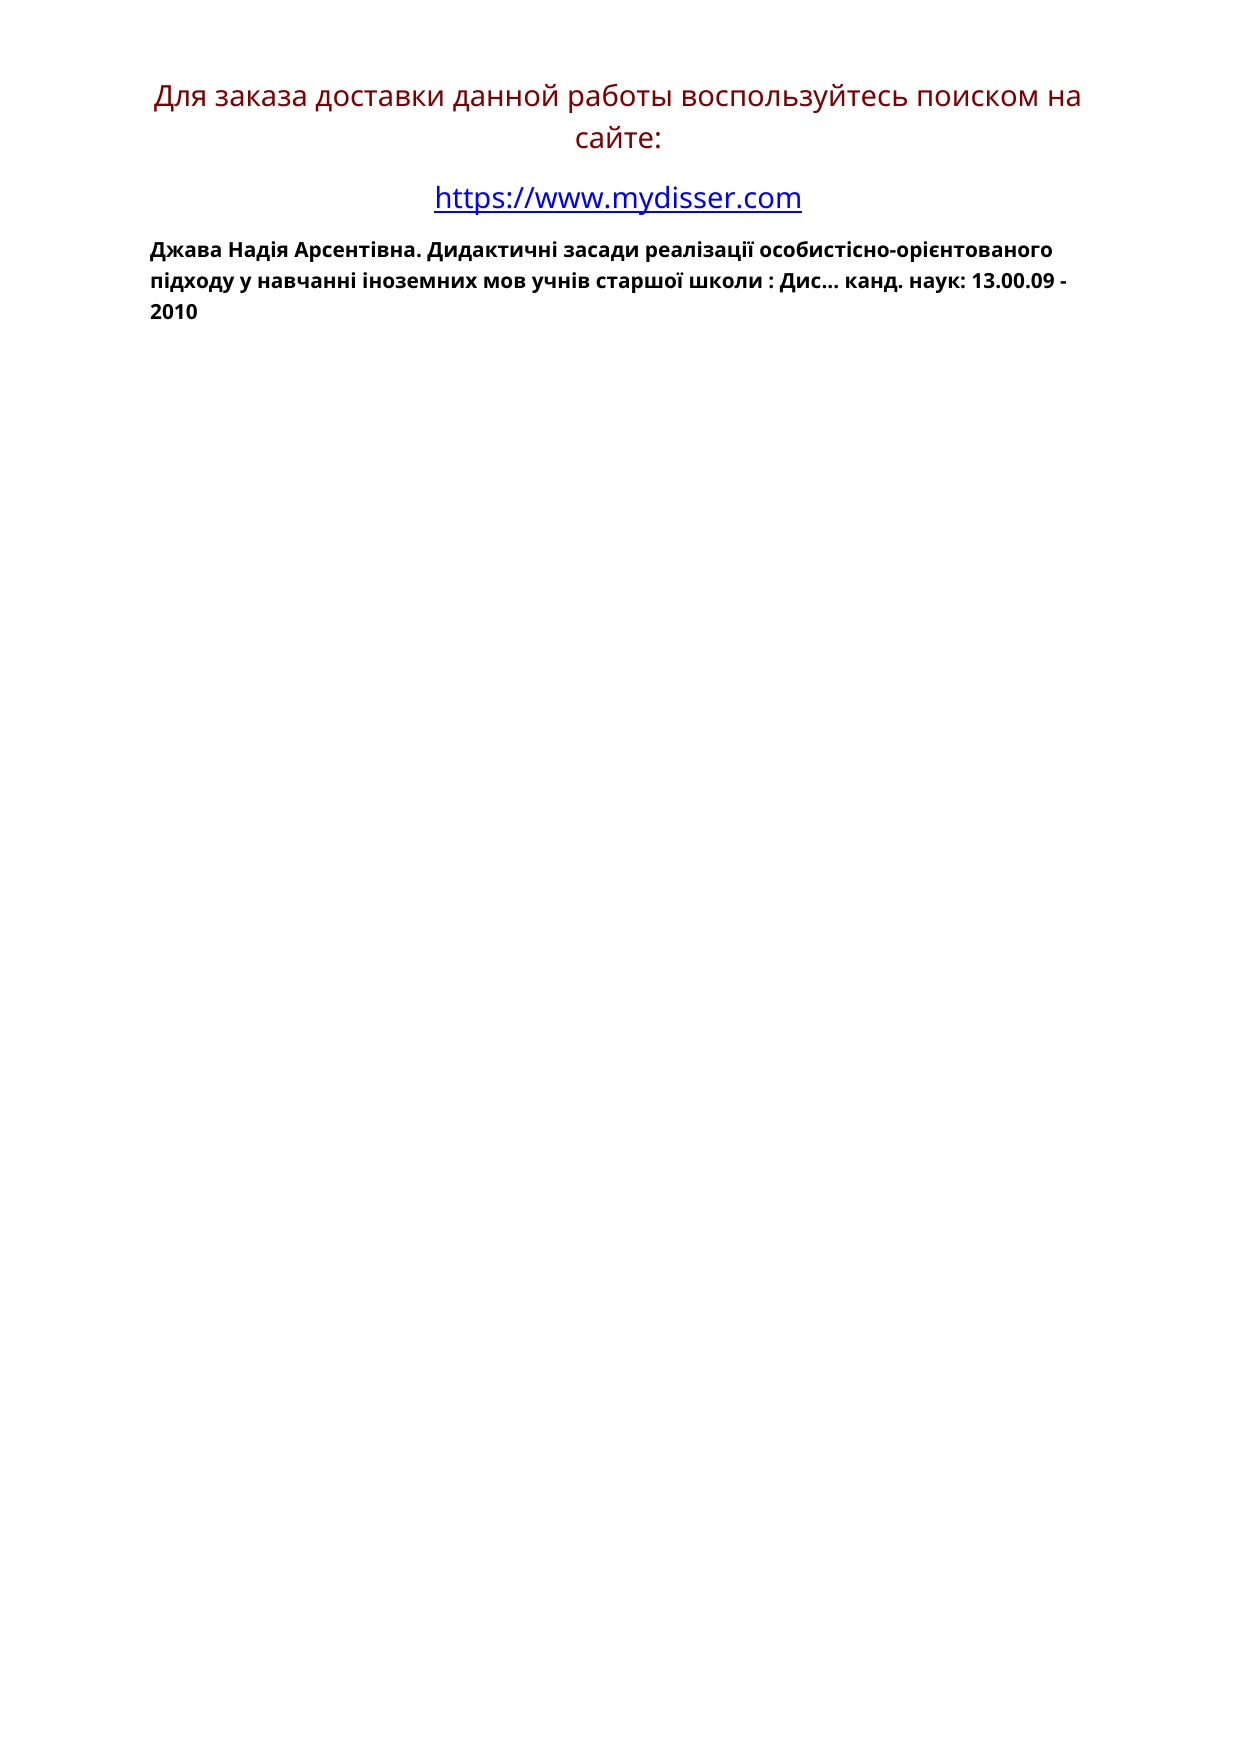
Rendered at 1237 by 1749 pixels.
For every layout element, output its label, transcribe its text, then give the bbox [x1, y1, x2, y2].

text Джава Надія Арсентівна. Дидактичні засади реалізації особистісно-орієнтованого підходу у навчанні іноземних мов учнів старшої школи : Дис... канд. наук: 13.00.09 - 2010 [150, 236, 1086, 325]
